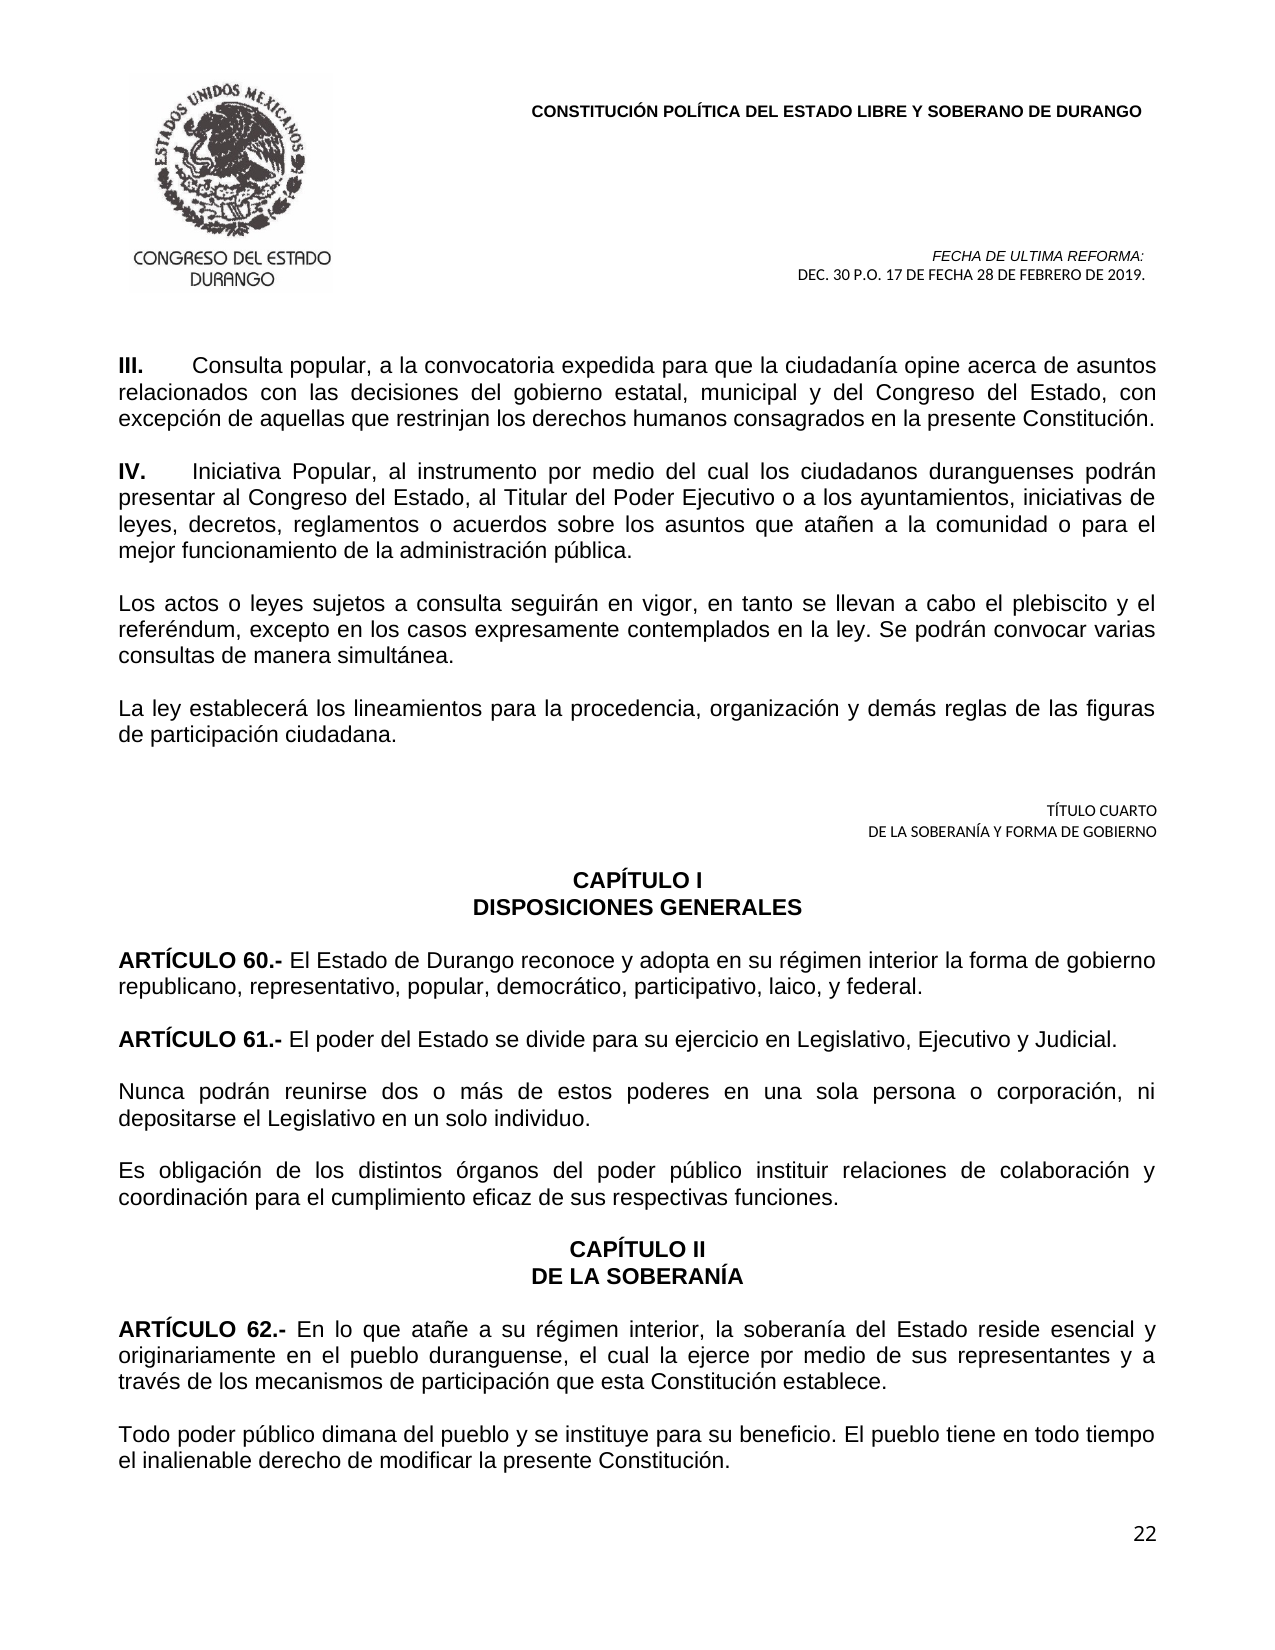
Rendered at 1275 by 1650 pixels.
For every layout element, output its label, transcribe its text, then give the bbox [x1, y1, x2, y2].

subtitle DISPOSICIONES GENERALES [118, 894, 1157, 920]
subtitle DE LA SOBERANÍA Y FORMA DE GOBIERNO [118, 821, 1157, 841]
picture [129, 73, 333, 293]
text Los actos o leyes sujetos a consulta seguirán en vigor, en tanto se llevan a cabo el plebiscito y el referéndum, excepto en los casos expresamente contemplados en la ley. Se podrán convocar varias consultas de manera simultánea. [118, 590, 1157, 669]
text ARTÍCULO 61.- El poder del Estado se divide para su ejercicio en Legislativo, Ejecutivo y Judicial. [118, 1026, 1157, 1052]
text ARTÍCULO 60.- El Estado de Durango reconoce y adopta en su régimen interior la forma de gobierno republicano, representativo, popular, democrático, participativo, laico, y federal. [118, 947, 1157, 999]
list Consulta popular, a la convocatoria expedida para que la ciudadanía opine acerca de asuntos relacionados con las decisiones del gobierno estatal, municipal y del Congreso del Estado, con excepción de aquellas que restrinjan los derechos humanos consagrados en la presente Constitución. [118, 352, 1157, 432]
subtitle CAPÍTULO I [118, 867, 1157, 894]
list Iniciativa Popular, al instrumento por medio del cual los ciudadanos duranguenses podrán presentar al Congreso del Estado, al Titular del Poder Ejecutivo o a los ayuntamientos, iniciativas de leyes, decretos, reglamentos o acuerdos sobre los asuntos que atañen a la comunidad o para el mejor funcionamiento de la administración pública. [118, 458, 1157, 563]
text La ley establecerá los lineamientos para la procedencia, organización y demás reglas de las figuras de participación ciudadana. [118, 695, 1157, 748]
text Todo poder público dimana del pueblo y se instituye para su beneficio. El pueblo tiene en todo tiempo el inalienable derecho de modificar la presente Constitución. [118, 1421, 1157, 1474]
text Es obligación de los distintos órganos del poder público instituir relaciones de colaboración y coordinación para el cumplimiento eficaz de sus respectivas funciones. [118, 1157, 1157, 1210]
subtitle DE LA SOBERANÍA [118, 1263, 1157, 1289]
text ARTÍCULO 62.- En lo que atañe a su régimen interior, la soberanía del Estado reside esencial y originariamente en el pueblo duranguense, el cual la ejerce por medio de sus representantes y a través de los mecanismos de participación que esta Constitución establece. [118, 1316, 1157, 1394]
subtitle TÍTULO CUARTO [118, 801, 1157, 821]
subtitle CAPÍTULO II [118, 1236, 1157, 1263]
text Nunca podrán reunirse dos o más de estos poderes en una sola persona o corporación, ni depositarse el Legislativo en un solo individuo. [118, 1078, 1157, 1131]
